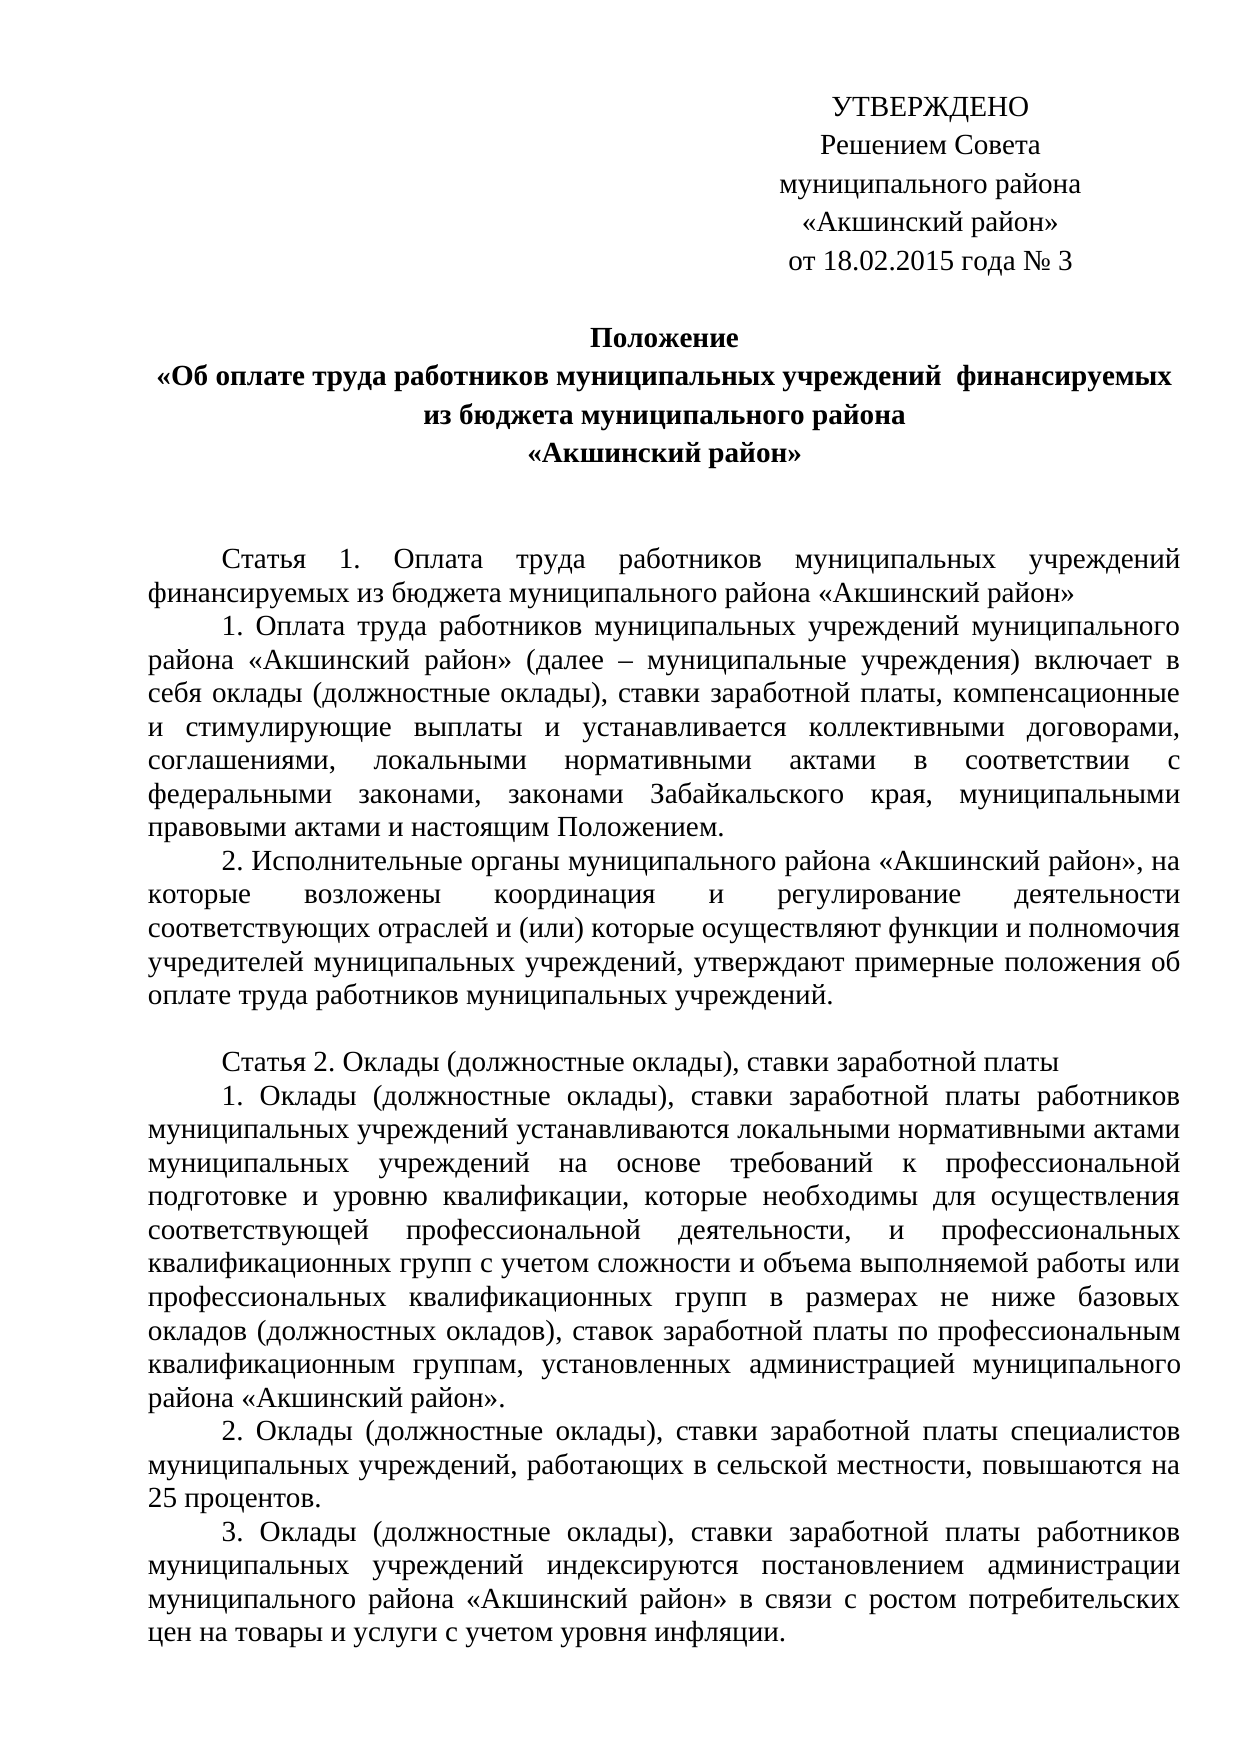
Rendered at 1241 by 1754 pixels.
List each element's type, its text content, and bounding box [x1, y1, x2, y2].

text Решением Совета [620, 127, 1181, 161]
text муниципального района [620, 166, 1181, 199]
text 1. Оплата труда работников муниципальных учреждений муниципального района «Акшинский район» (далее – муниципальные учреждения) включает в себя оклады (должностные оклады), ставки заработной платы, компенсационные и стимулирующие выплаты и устанавливается коллективными договорами, соглашениями, локальными нормативными актами в соответствии с федеральными законами, законами Забайкальского края, муниципальными правовыми актами и настоящим Положением. [148, 608, 1181, 843]
text «Об оплате труда работников муниципальных учреждений финансируемых из бюджета муниципального района [148, 358, 1181, 431]
text Статья 2. Оклады (должностные оклады), ставки заработной платы [148, 1044, 1181, 1078]
text 1. Оклады (должностные оклады), ставки заработной платы работников муниципальных учреждений устанавливаются локальными нормативными актами муниципальных учреждений на основе требований к профессиональной подготовке и уровню квалификации, которые необходимы для осуществления соответствующей профессиональной деятельности, и профессиональных квалификационных групп с учетом сложности и объема выполняемой работы или профессиональных квалификационных групп в размерах не ниже базовых окладов (должностных окладов), ставок заработной платы по профессиональным квалификационным группам, установленных администрацией муниципального района «Акшинский район». [148, 1078, 1181, 1413]
text Статья 1. Оплата труда работников муниципальных учреждений финансируемых из бюджета муниципального района «Акшинский район» [148, 541, 1181, 608]
text Положение [148, 320, 1181, 353]
text УТВЕРЖДЕНО [620, 89, 1181, 122]
text «Акшинский район» [148, 436, 1181, 469]
text от 18.02.2015 года № 3 [620, 243, 1181, 276]
text 2. Исполнительные органы муниципального района «Акшинский район», на которые возложены координация и регулирование деятельности соответствующих отраслей и (или) которые осуществляют функции и полномочия учредителей муниципальных учреждений, утверждают примерные положения об оплате труда работников муниципальных учреждений. [148, 843, 1181, 1011]
text 3. Оклады (должностные оклады), ставки заработной платы работников муниципальных учреждений индексируются постановлением администрации муниципального района «Акшинский район» в связи с ростом потребительских цен на товары и услуги с учетом уровня инфляции. [148, 1514, 1181, 1648]
text 2. Оклады (должностные оклады), ставки заработной платы специалистов муниципальных учреждений, работающих в сельской местности, повышаются на 25 процентов. [148, 1413, 1181, 1514]
text «Акшинский район» [620, 204, 1181, 238]
